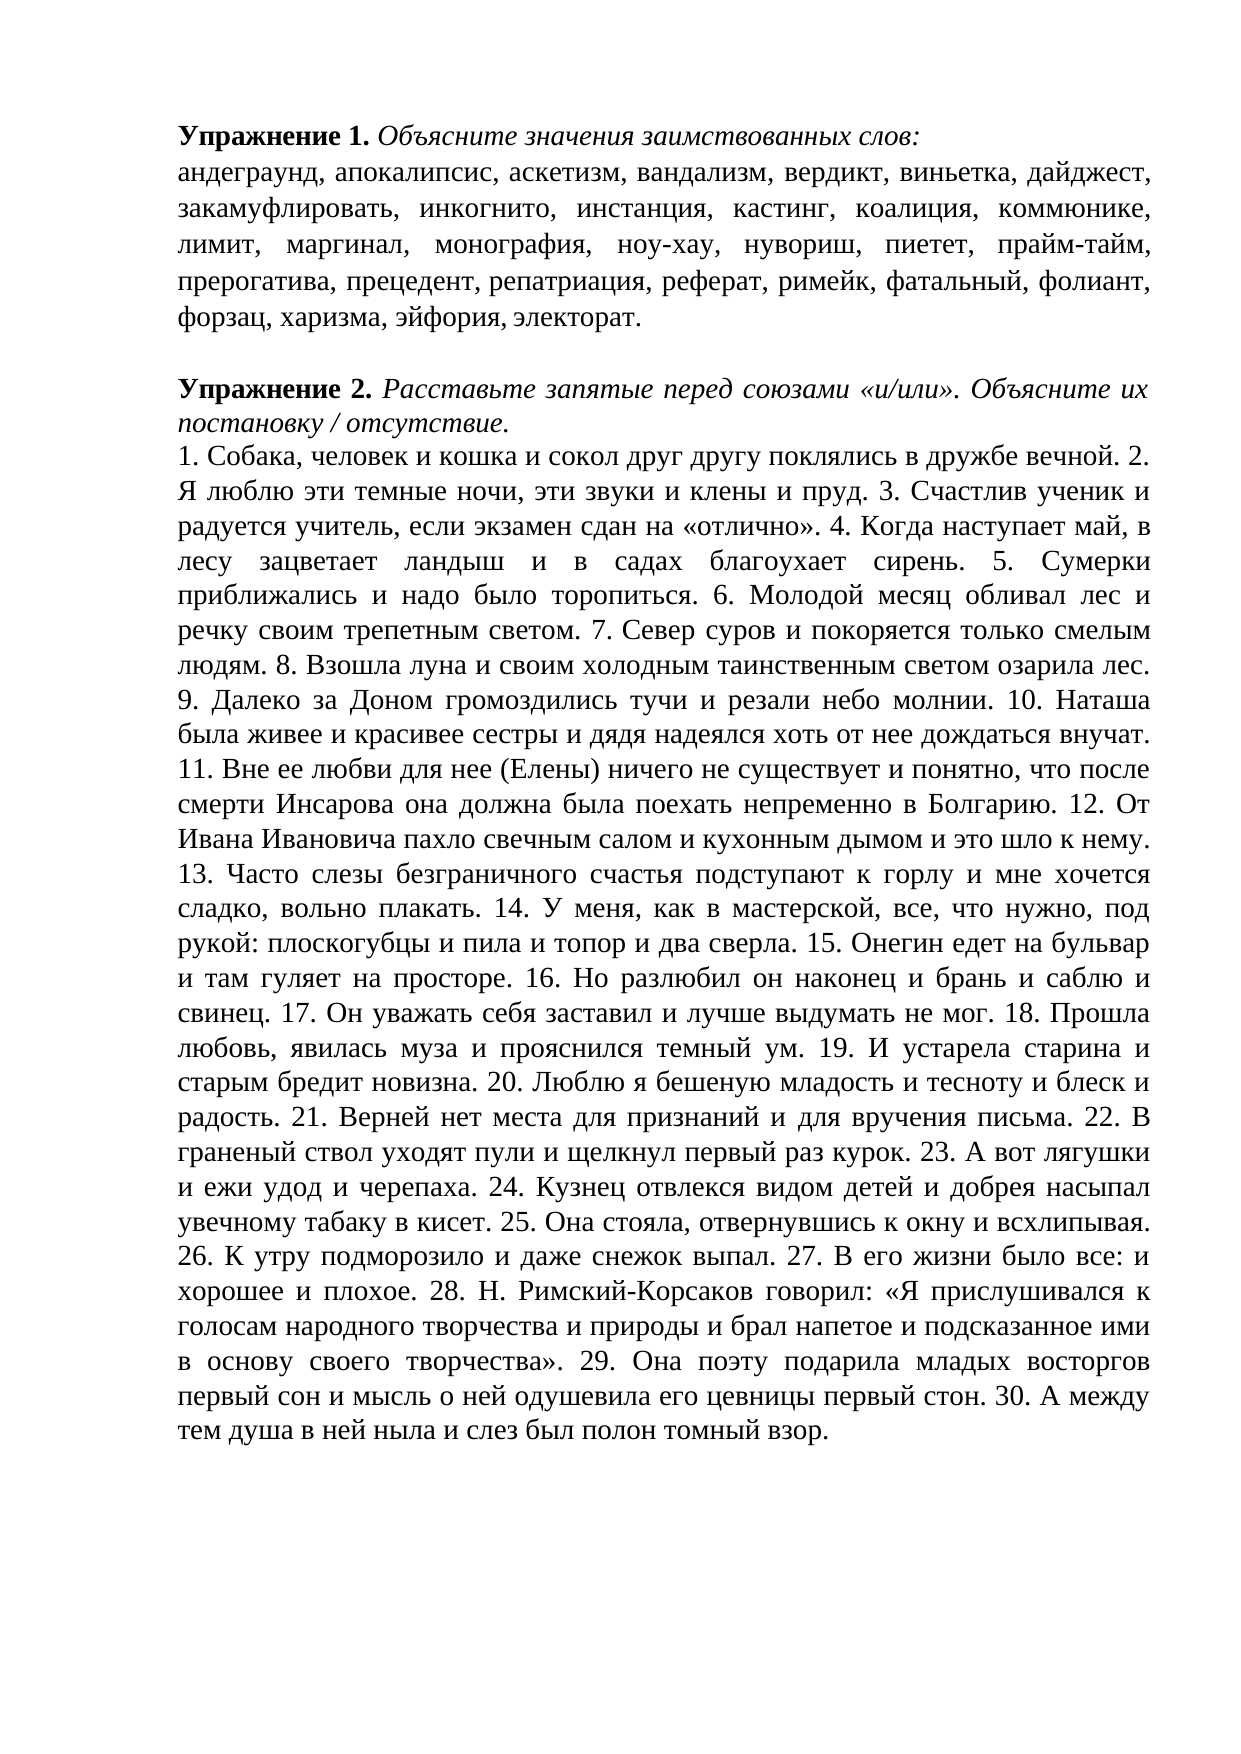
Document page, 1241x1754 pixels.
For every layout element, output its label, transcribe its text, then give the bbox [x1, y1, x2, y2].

text андеграунд, апокалипсис, аскетизм, вандализм, вердикт, виньетка, дайджест, закамуфлировать, инкогнито, инстанция, кастинг, коалиция, коммюнике, лимит, маргинал, монография, ноу-хау, нувориш, пиетет, прайм-тайм, прерогатива, прецедент, репатриация, реферат, римейк, фатальный, фолиант, форзац, харизма, эйфория, электорат. [177, 154, 1152, 332]
text 1. Собака, человек и кошка и сокол друг другу поклялись в дружбе вечной. 2. Я люблю эти темные ночи, эти звуки и клены и пруд. 3. Счастлив ученик и радуется учитель, если экзамен сдан на «отлично». 4. Когда наступает май, в лесу зацветает ландыш и в садах благоухает сирень. 5. Сумерки приближались и надо было торопиться. 6. Молодой месяц обливал лес и речку своим трепетным светом. 7. Север суров и покоряется только смелым людям. 8. Взошла луна и своим холодным таинственным светом озарила лес. 9. Далеко за Доном громоздились тучи и резали небо молнии. 10. Наташа была живее и красивее сестры и дядя надеялся хоть от нее дождаться внучат. 11. Вне ее любви для нее (Елены) ничего не существует и понятно, что после смерти Инсарова она должна была поехать непременно в Болгарию. 12. От Ивана Ивановича пахло свечным салом и кухонным дымом и это шло к нему. 13. Часто слезы безграничного счастья подступают к горлу и мне хочется сладко, вольно плакать. 14. У меня, как в мастерской, все, что нужно, под рукой: плоскогубцы и пила и топор и два сверла. 15. Онегин едет на бульвар и там гуляет на просторе. 16. Но разлюбил он наконец и брань и саблю и свинец. 17. Он уважать себя заставил и лучше выдумать не мог. 18. Прошла любовь, явилась муза и прояснился темный ум. 19. И устарела старина и старым бредит новизна. 20. Люблю я бешеную младость и тесноту и блеск и радость. 21. Верней нет места для признаний и для вручения письма. 22. В граненый ствол уходят пули и щелкнул первый раз курок. 23. А вот лягушки и ежи удод и черепаха. 24. Кузнец отвлекся видом детей и добрея насыпал увечному табаку в кисет. 25. Она стояла, отвернувшись к окну и всхлипывая. 26. К утру подморозило и даже снежок выпал. 27. В его жизни было все: и хорошее и плохое. 28. Н. Римский-Корсаков говорил: «Я прислушивался к голосам народного творчества и природы и брал напетое и подсказанное ими в основу своего творчества». 29. Она поэту подарила младых восторгов первый сон и мысль о ней одушевила его цевницы первый стон. 30. А между тем душа в ней ныла и слез был полон томный взор. [177, 438, 1152, 1446]
text Упражнение 2. Расставьте запятые перед союзами «и/или». Объясните их постановку / отсутствие. [177, 371, 1152, 438]
text Упражнение 1. Объясните значения заимствованных слов: [177, 118, 1152, 152]
